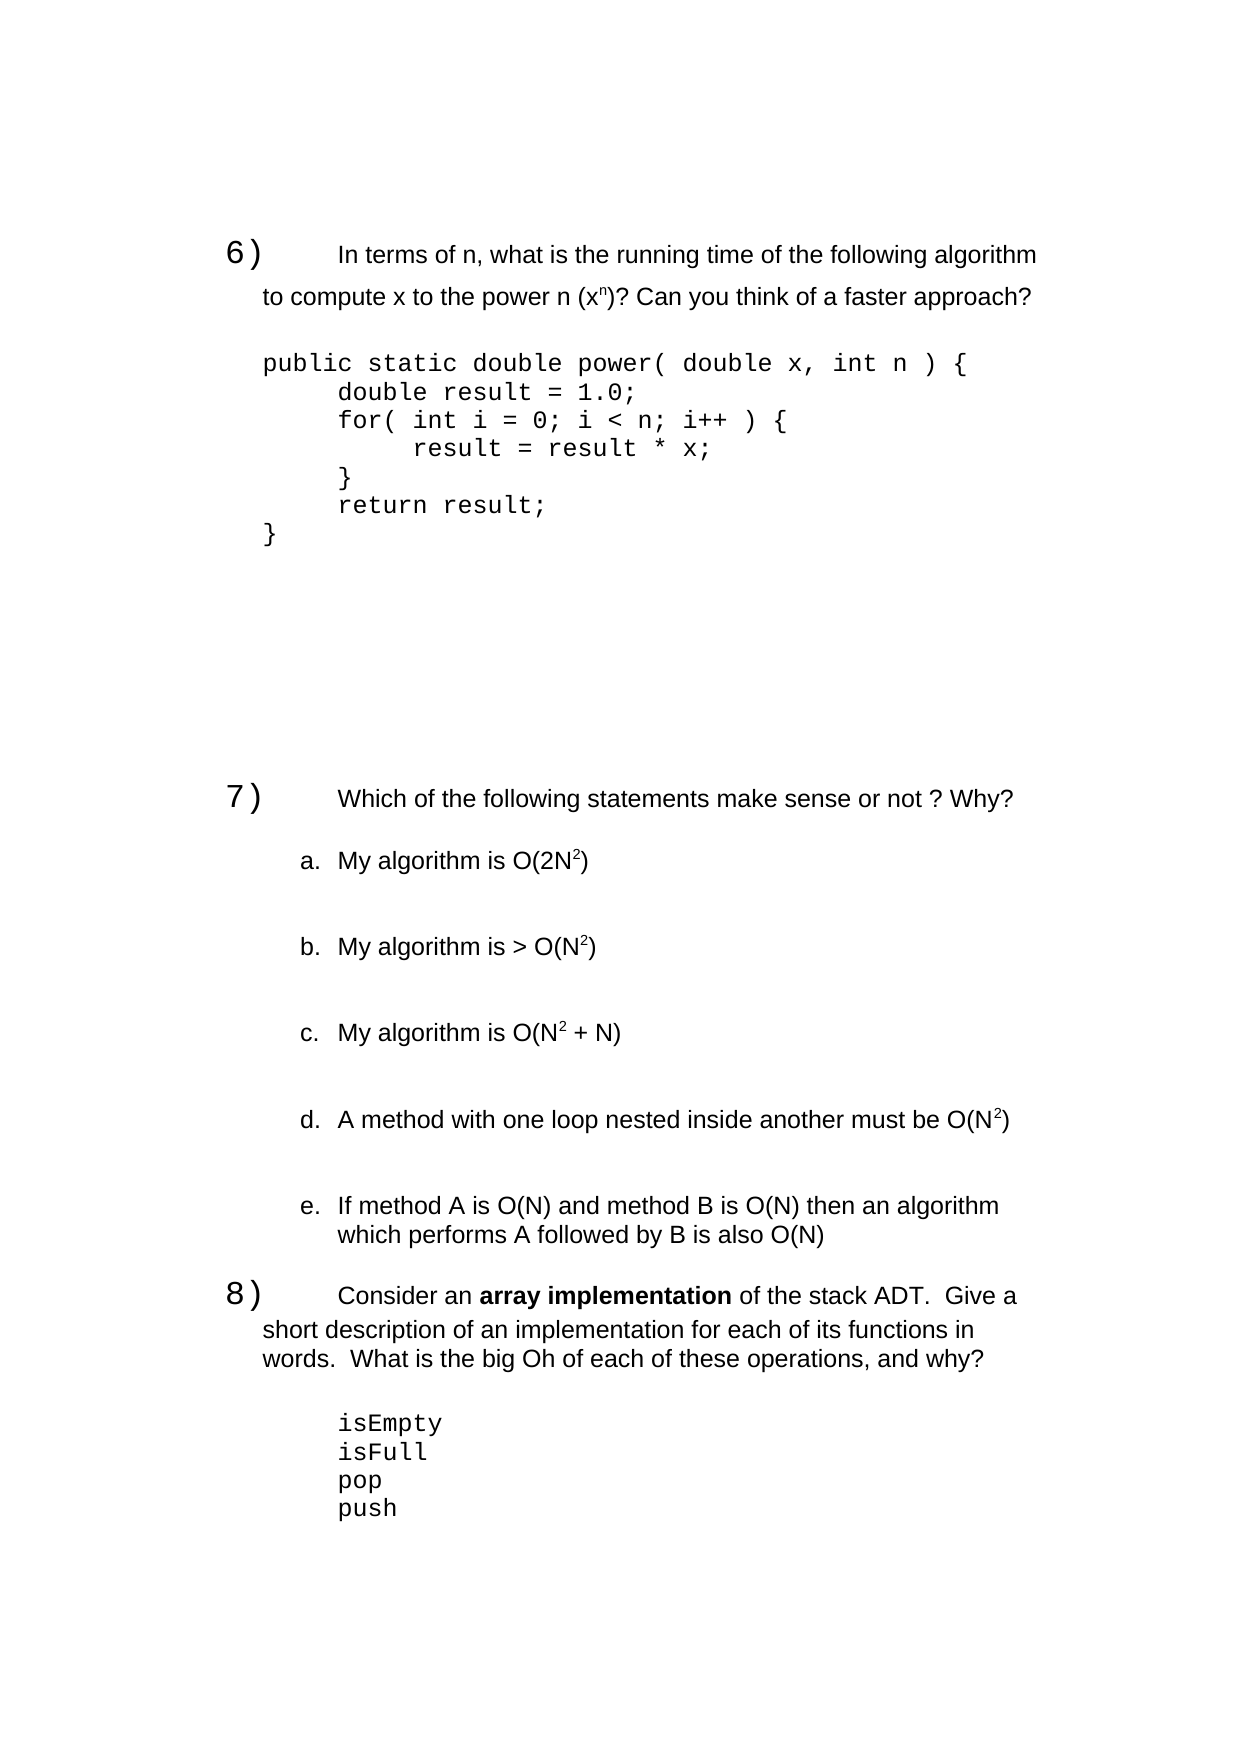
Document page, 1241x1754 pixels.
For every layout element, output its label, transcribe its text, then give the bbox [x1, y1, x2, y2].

list In terms of n, what is the running time of the following algorithm to compute x to the power n (xn)? Can you think of a faster approach? [225, 236, 1053, 312]
text } [262, 521, 1053, 549]
list If method A is O(N) and method B is O(N) then an algorithm which performs A followed by B is also O(N) [300, 1191, 1053, 1248]
text isFull [337, 1439, 1053, 1467]
list Consider an array implementation of the stack ADT. Give a short description of an implementation for each of its functions in words. What is the big Oh of each of these operations, and why? [225, 1277, 1053, 1372]
text for( int i = 0; i < n; i++ ) { [262, 407, 1053, 436]
text } [262, 464, 1053, 492]
text double result = 1.0; [262, 379, 1053, 407]
list My algorithm is O(N2 + N) [300, 1018, 1053, 1047]
list Which of the following statements make sense or not ? Why? [225, 779, 1053, 817]
text pop [337, 1467, 1053, 1496]
text isEmpty [337, 1411, 1053, 1439]
list A method with one loop nested inside another must be O(N2) [300, 1104, 1053, 1133]
list My algorithm is > O(N2) [300, 932, 1053, 961]
text public static double power( double x, int n ) { [262, 351, 1053, 379]
text push [337, 1496, 1053, 1524]
list My algorithm is O(2N2) [300, 846, 1053, 874]
text result = result * x; [262, 436, 1053, 464]
text return result; [262, 492, 1053, 521]
